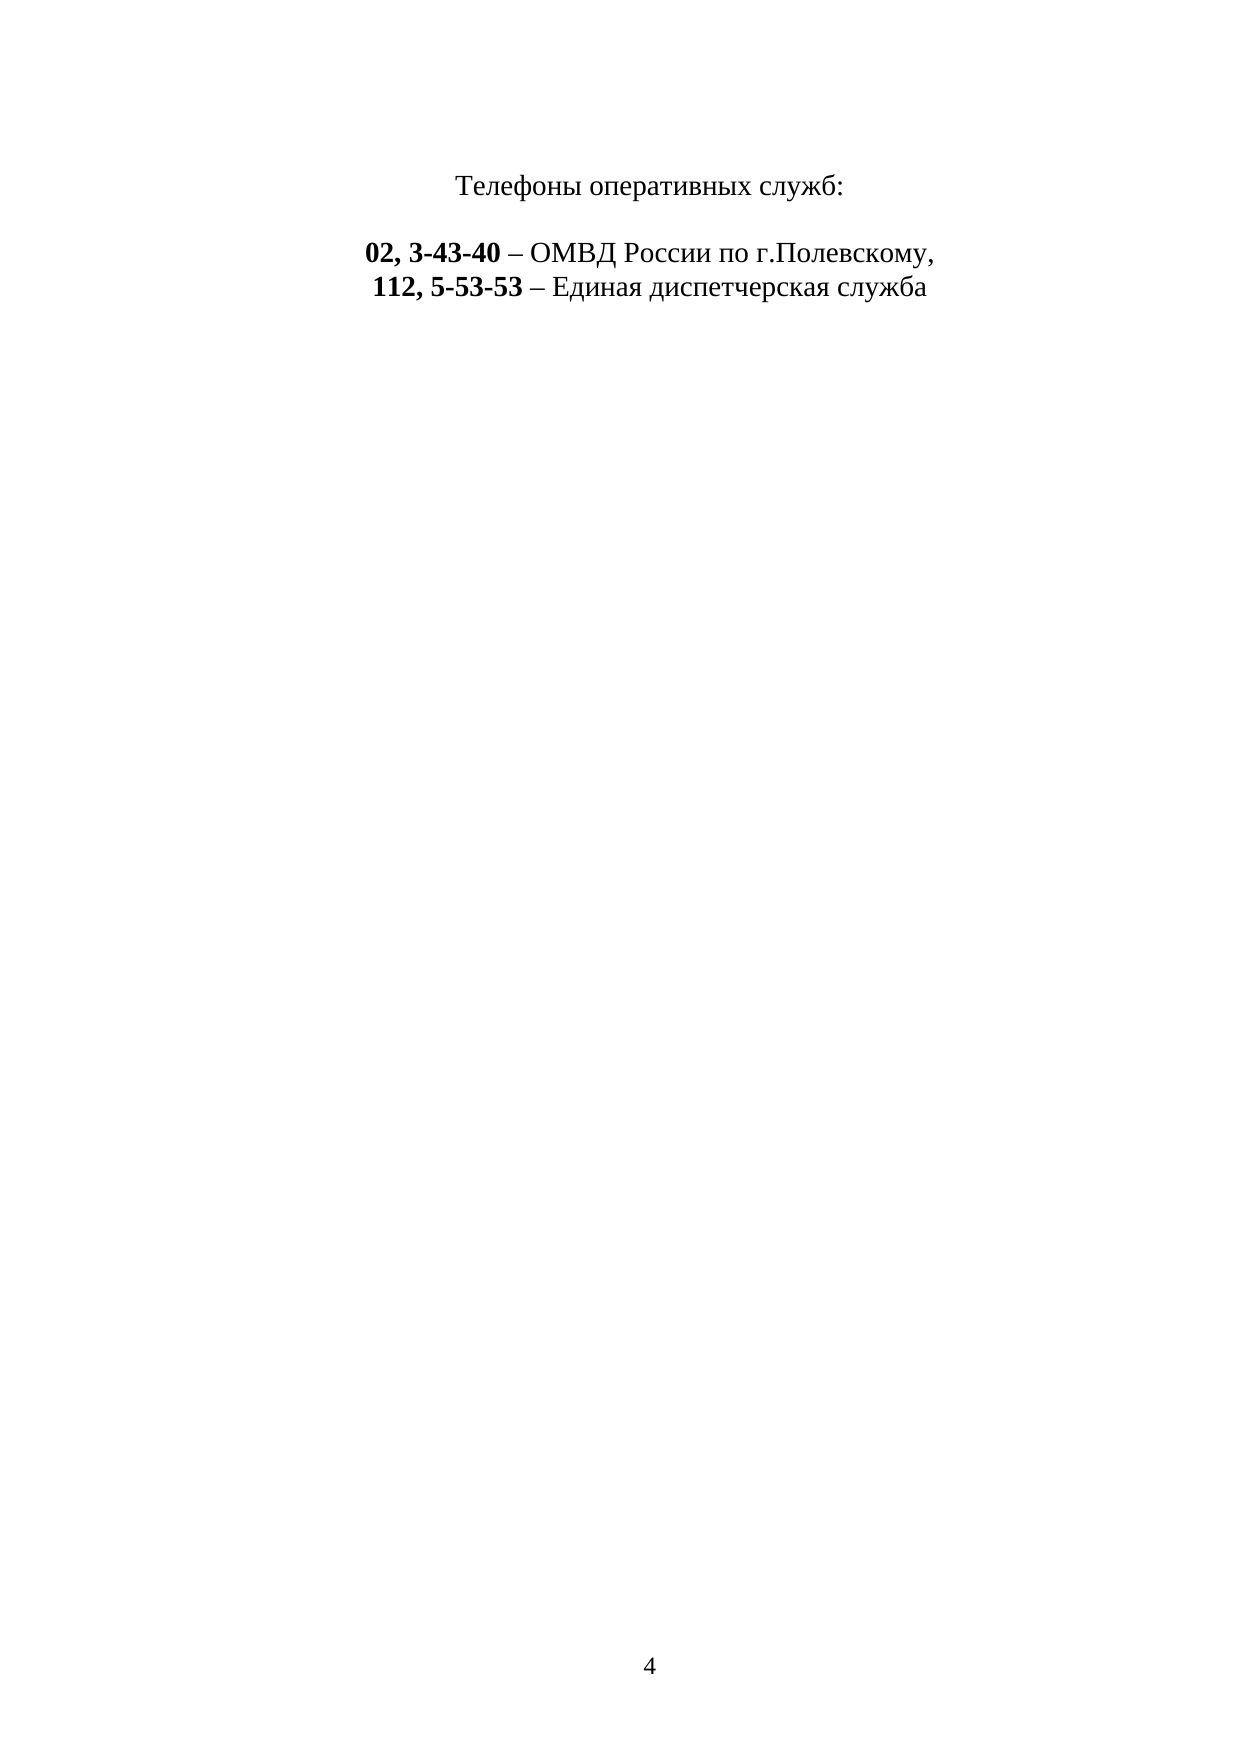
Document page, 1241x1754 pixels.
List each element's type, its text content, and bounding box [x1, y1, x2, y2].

text 112, 5-53-53 – Единая диспетчерская служба [177, 269, 1122, 303]
text 02, 3-43-40 – ОМВД России по г.Полевскому, [177, 236, 1122, 269]
text Телефоны оперативных служб: [177, 168, 1122, 202]
